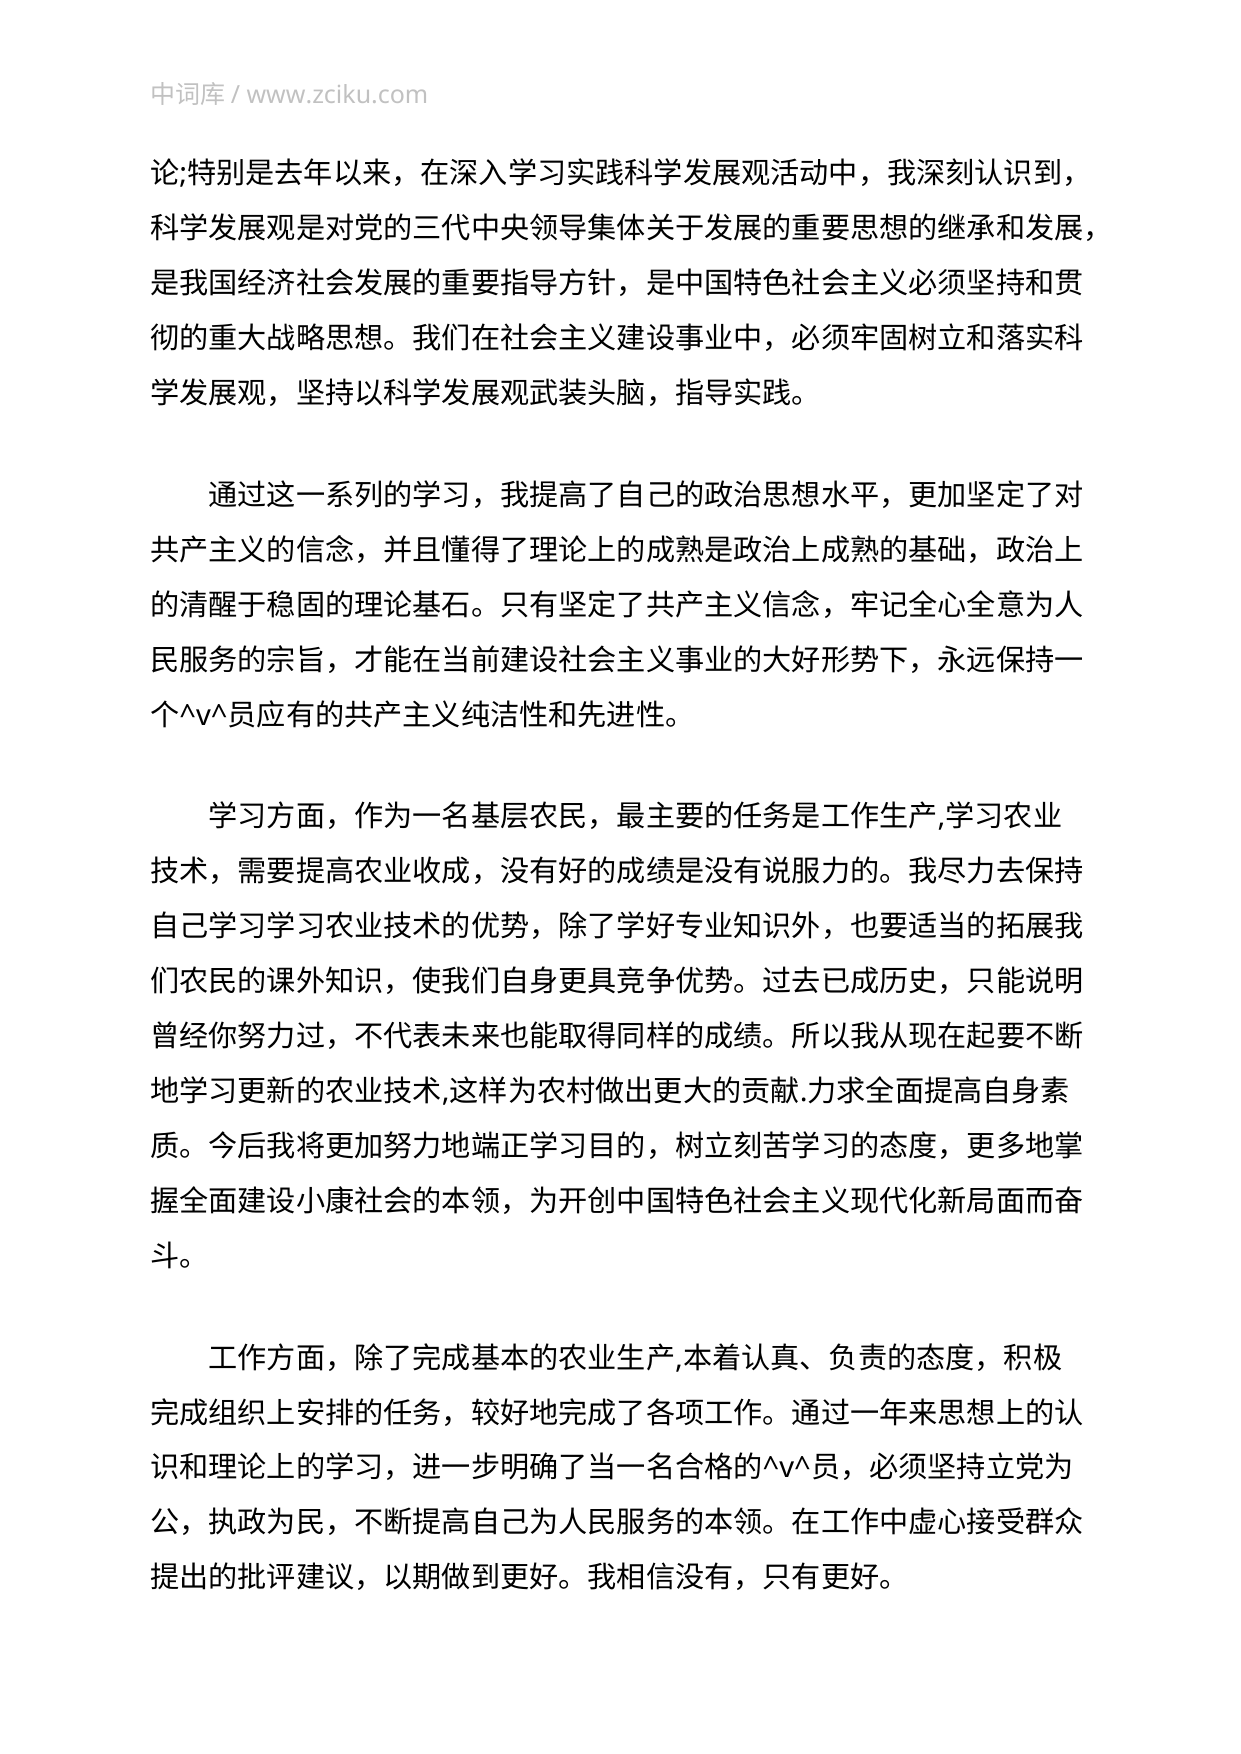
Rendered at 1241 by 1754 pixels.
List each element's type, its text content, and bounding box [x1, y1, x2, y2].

text 通过这一系列的学习，我提高了自己的政治思想水平，更加坚定了对共产主义的信念，并且懂得了理论上的成熟是政治上成熟的基础，政治上的清醒于稳固的理论基石。只有坚定了共产主义信念，牢记全心全意为人民服务的宗旨，才能在当前建设社会主义事业的大好形势下，永远保持一个^v^员应有的共产主义纯洁性和先进性。 [150, 471, 1090, 733]
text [150, 150, 1090, 412]
text 学习方面，作为一名基层农民，最主要的任务是工作生产,学习农业技术，需要提高农业收成，没有好的成绩是没有说服力的。我尽力去保持自己学习学习农业技术的优势，除了学好专业知识外，也要适当的拓展我们农民的课外知识，使我们自身更具竞争优势。过去已成历史，只能说明曾经你努力过，不代表未来也能取得同样的成绩。所以我从现在起要不断地学习更新的农业技术,这样为农村做出更大的贡献.力求全面提高自身素质。今后我将更加努力地端正学习目的，树立刻苦学习的态度，更多地掌握全面建设小康社会的本领，为开创中国特色社会主义现代化新局面而奋斗。 [150, 793, 1090, 1275]
text 工作方面，除了完成基本的农业生产,本着认真、负责的态度，积极完成组织上安排的任务，较好地完成了各项工作。通过一年来思想上的认识和理论上的学习，进一步明确了当一名合格的^v^员，必须坚持立党为公，执政为民，不断提高自己为人民服务的本领。在工作中虚心接受群众提出的批评建议，以期做到更好。我相信没有，只有更好。 [150, 1334, 1090, 1596]
